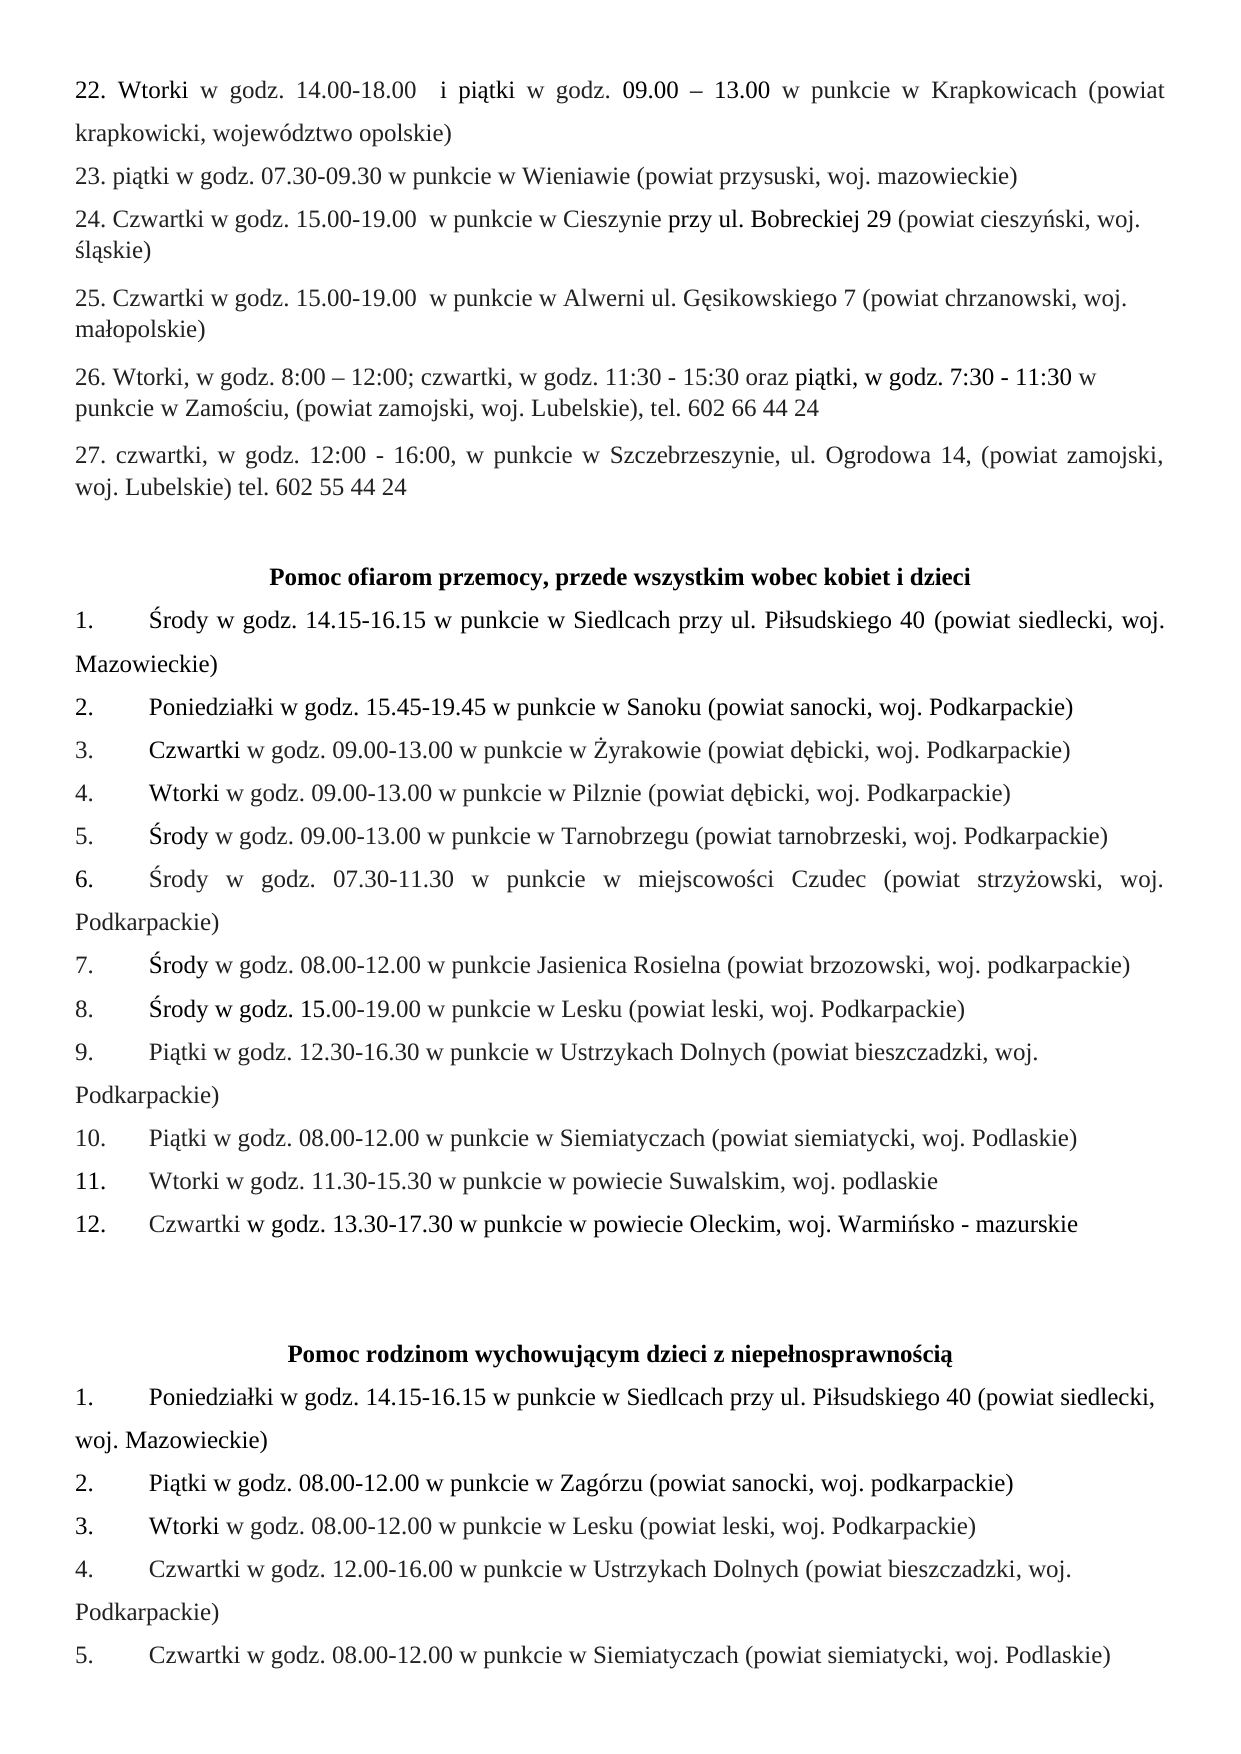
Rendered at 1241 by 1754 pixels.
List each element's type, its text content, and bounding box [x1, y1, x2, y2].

list Czwartki w godz. 12.00-16.00 w punkcie w Ustrzykach Dolnych (powiat bieszczadzki, woj. Podkarpackie) [75, 1554, 1165, 1626]
list Poniedziałki w godz. 15.45-19.45 w punkcie w Sanoku (powiat sanocki, woj. Podkarpackie) [75, 692, 1165, 721]
text 25. Czwartki w godz. 15.00-19.00 w punkcie w Alwerni ul. Gęsikowskiego 7 (powiat chrzanowski, woj. małopolskie) [75, 283, 1165, 343]
list Wtorki w godz. 09.00-13.00 w punkcie w Pilznie (powiat dębicki, woj. Podkarpackie) [75, 778, 1165, 807]
list Czwartki w godz. 13.30-17.30 w punkcie w powiecie Oleckim, woj. Warmińsko - mazurskie [75, 1209, 1165, 1238]
list 22. Wtorki w godz. 14.00-18.00 i piątki w godz. 09.00 – 13.00 w punkcie w Krapkowicach (powiat krapkowicki, województwo opolskie) [75, 75, 1165, 147]
list Piątki w godz. 08.00-12.00 w punkcie w Siemiatyczach (powiat siemiatycki, woj. Podlaskie) [75, 1123, 1165, 1152]
list 23. piątki w godz. 07.30-09.30 w punkcie w Wieniawie (powiat przysuski, woj. mazowieckie) [75, 161, 1165, 190]
list Poniedziałki w godz. 14.15-16.15 w punkcie w Siedlcach przy ul. Piłsudskiego 40 (powiat siedlecki, woj. Mazowieckie) [75, 1382, 1165, 1454]
list Środy w godz. 08.00-12.00 w punkcie Jasienica Rosielna (powiat brzozowski, woj. podkarpackie) [75, 951, 1165, 979]
text Pomoc ofiarom przemocy, przede wszystkim wobec kobiet i dzieci [75, 562, 1165, 591]
list Wtorki w godz. 11.30-15.30 w punkcie w powiecie Suwalskim, woj. podlaskie [75, 1166, 1165, 1195]
text 27. czwartki, w godz. 12:00 - 16:00, w punkcie w Szczebrzeszynie, ul. Ogrodowa 14, (powiat zamojski, woj. Lubelskie) tel. 602 55 44 24 [75, 441, 1165, 500]
list Środy w godz. 09.00-13.00 w punkcie w Tarnobrzegu (powiat tarnobrzeski, woj. Podkarpackie) [75, 821, 1165, 850]
list Piątki w godz. 08.00-12.00 w punkcie w Zagórzu (powiat sanocki, woj. podkarpackie) [75, 1468, 1165, 1497]
list Środy w godz. 07.30-11.30 w punkcie w miejscowości Czudec (powiat strzyżowski, woj. Podkarpackie) [75, 864, 1165, 936]
list Środy w godz. 14.15-16.15 w punkcie w Siedlcach przy ul. Piłsudskiego 40 (powiat siedlecki, woj. Mazowieckie) [75, 606, 1165, 677]
list Czwartki w godz. 08.00-12.00 w punkcie w Siemiatyczach (powiat siemiatycki, woj. Podlaskie) [75, 1641, 1165, 1669]
list Piątki w godz. 12.30-16.30 w punkcie w Ustrzykach Dolnych (powiat bieszczadzki, woj. Podkarpackie) [75, 1037, 1165, 1109]
text 24. Czwartki w godz. 15.00-19.00 w punkcie w Cieszynie przy ul. Bobreckiej 29 (powiat cieszyński, woj. śląskie) [75, 204, 1165, 264]
list Czwartki w godz. 09.00-13.00 w punkcie w Żyrakowie (powiat dębicki, woj. Podkarpackie) [75, 735, 1165, 764]
text 26. Wtorki, w godz. 8:00 – 12:00; czwartki, w godz. 11:30 - 15:30 oraz piątki, w godz. 7:30 - 11:30 w punkcie w Zamościu, (powiat zamojski, woj. Lubelskie), tel. 602 66 44 24 [75, 362, 1165, 422]
list Wtorki w godz. 08.00-12.00 w punkcie w Lesku (powiat leski, woj. Podkarpackie) [75, 1511, 1165, 1540]
list Środy w godz. 15.00-19.00 w punkcie w Lesku (powiat leski, woj. Podkarpackie) [75, 994, 1165, 1022]
text Pomoc rodzinom wychowującym dzieci z niepełnosprawnością [75, 1339, 1165, 1367]
